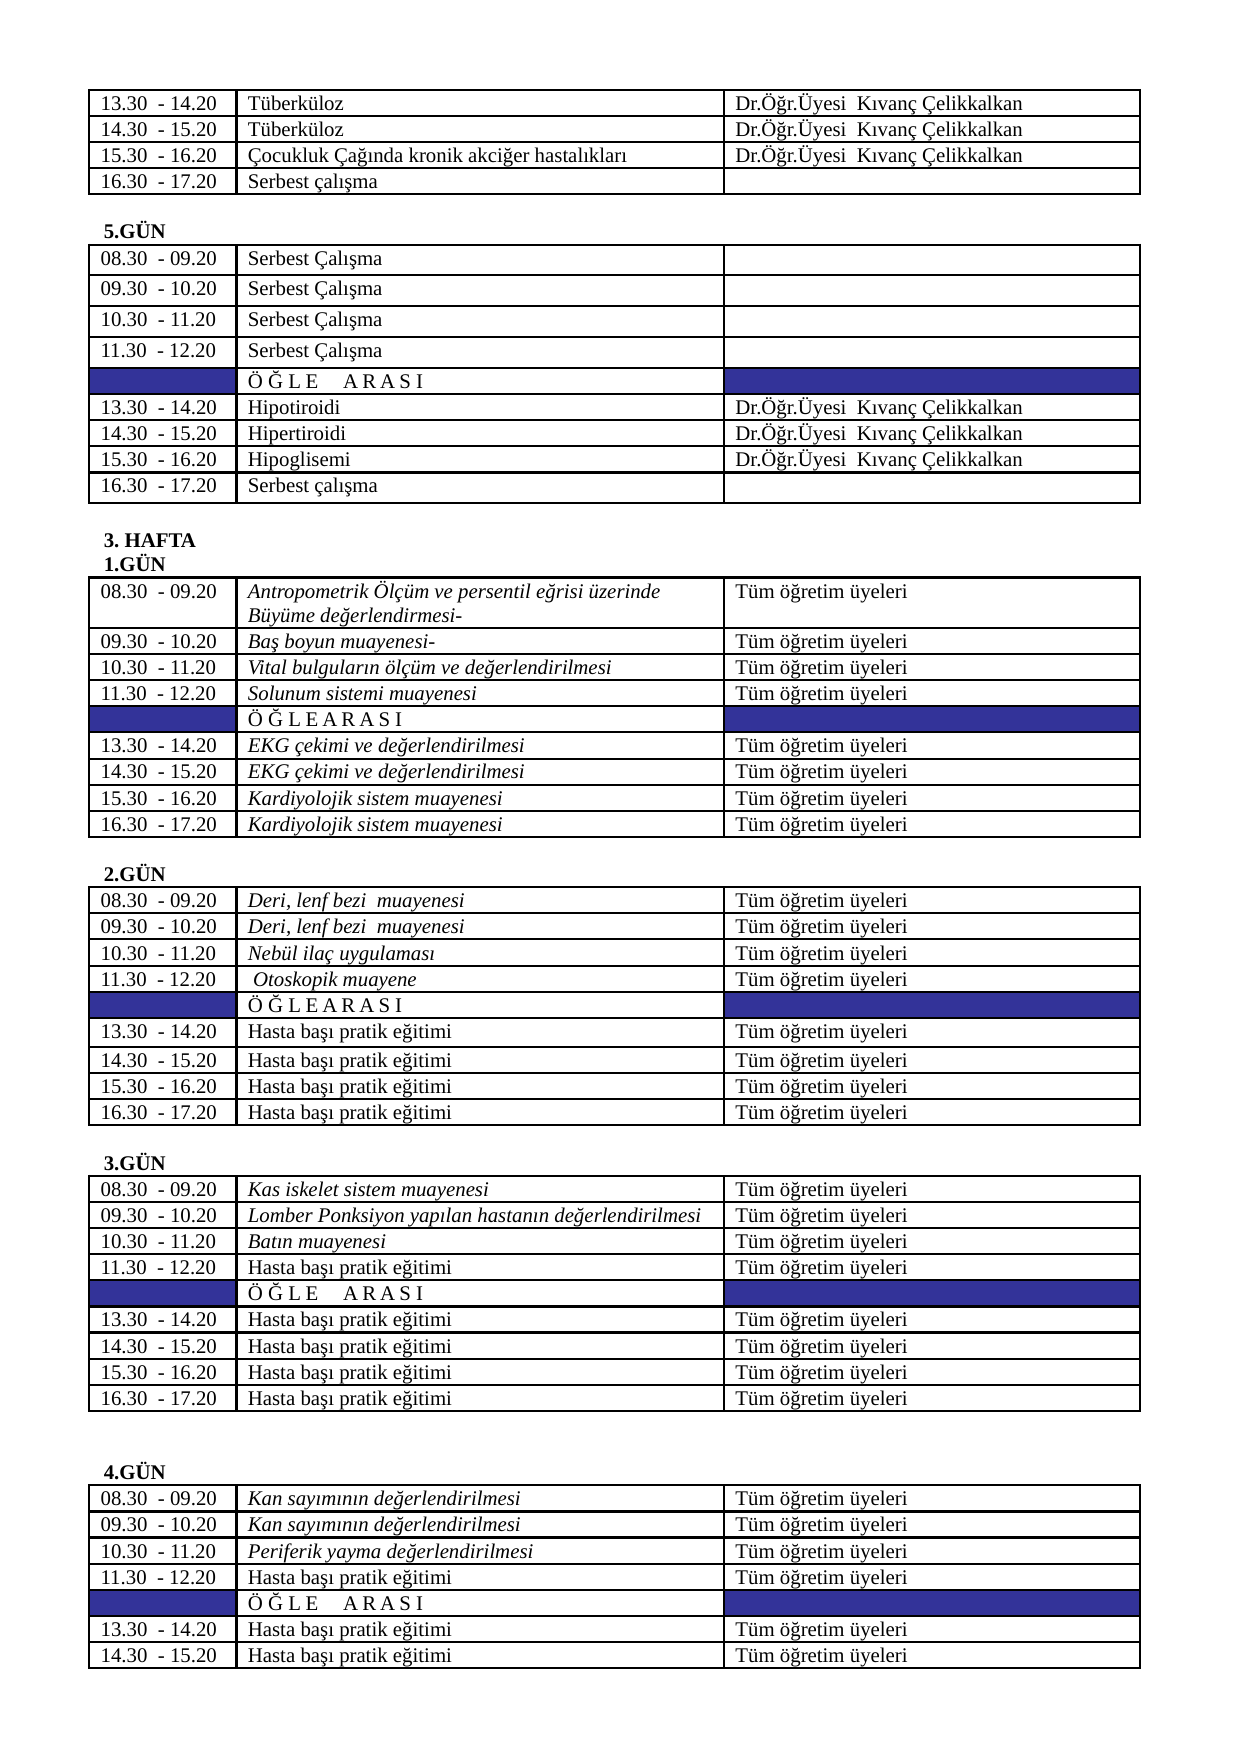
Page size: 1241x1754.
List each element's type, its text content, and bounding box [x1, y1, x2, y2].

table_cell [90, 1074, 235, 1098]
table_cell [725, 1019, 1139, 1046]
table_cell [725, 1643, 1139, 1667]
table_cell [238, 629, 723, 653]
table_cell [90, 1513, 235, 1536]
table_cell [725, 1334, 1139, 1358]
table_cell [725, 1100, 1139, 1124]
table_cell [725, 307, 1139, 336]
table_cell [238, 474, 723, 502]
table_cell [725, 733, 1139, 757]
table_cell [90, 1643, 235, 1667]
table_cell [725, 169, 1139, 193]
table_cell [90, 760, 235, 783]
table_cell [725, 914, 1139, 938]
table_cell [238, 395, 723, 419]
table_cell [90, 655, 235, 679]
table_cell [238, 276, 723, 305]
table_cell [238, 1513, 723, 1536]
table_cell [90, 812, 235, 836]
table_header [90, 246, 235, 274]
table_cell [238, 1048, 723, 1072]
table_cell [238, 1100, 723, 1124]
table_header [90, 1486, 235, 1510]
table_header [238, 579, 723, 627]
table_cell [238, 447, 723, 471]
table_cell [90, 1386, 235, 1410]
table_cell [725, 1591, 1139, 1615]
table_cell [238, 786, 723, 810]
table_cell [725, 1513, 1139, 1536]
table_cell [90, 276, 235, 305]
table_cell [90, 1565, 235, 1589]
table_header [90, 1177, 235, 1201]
text 3.GÜN [103, 1151, 1167, 1174]
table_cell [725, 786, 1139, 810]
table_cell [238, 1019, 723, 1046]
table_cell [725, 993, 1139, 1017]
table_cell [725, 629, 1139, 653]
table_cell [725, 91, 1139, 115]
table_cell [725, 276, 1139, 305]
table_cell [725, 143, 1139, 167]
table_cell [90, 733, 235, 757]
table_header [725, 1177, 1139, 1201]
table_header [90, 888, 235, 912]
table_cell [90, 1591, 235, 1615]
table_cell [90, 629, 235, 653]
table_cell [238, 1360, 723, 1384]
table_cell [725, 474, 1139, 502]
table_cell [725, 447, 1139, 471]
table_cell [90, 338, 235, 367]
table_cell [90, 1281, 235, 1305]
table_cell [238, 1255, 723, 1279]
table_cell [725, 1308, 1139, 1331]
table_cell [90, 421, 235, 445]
text 1.GÜN [103, 552, 1167, 576]
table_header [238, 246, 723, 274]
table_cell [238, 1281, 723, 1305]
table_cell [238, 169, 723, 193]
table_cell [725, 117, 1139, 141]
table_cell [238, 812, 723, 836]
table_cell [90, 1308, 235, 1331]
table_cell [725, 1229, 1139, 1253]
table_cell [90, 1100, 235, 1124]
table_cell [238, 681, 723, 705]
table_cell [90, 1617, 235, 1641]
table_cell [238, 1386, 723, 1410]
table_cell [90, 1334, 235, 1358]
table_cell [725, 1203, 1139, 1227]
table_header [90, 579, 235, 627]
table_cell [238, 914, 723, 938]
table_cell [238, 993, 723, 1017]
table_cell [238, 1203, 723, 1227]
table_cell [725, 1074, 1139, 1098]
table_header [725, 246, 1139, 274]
text 5.GÜN [103, 219, 1167, 243]
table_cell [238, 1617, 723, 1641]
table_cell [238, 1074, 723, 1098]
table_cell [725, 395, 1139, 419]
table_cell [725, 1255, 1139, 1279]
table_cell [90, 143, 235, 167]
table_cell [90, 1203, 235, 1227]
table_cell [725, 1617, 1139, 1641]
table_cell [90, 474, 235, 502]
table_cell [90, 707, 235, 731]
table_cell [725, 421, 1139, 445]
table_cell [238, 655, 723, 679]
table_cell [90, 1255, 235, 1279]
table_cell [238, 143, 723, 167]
text 2.GÜN [103, 862, 1167, 886]
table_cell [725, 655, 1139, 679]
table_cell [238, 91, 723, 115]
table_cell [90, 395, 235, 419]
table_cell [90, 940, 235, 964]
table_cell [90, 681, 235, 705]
text 3. HAFTA [103, 528, 1167, 552]
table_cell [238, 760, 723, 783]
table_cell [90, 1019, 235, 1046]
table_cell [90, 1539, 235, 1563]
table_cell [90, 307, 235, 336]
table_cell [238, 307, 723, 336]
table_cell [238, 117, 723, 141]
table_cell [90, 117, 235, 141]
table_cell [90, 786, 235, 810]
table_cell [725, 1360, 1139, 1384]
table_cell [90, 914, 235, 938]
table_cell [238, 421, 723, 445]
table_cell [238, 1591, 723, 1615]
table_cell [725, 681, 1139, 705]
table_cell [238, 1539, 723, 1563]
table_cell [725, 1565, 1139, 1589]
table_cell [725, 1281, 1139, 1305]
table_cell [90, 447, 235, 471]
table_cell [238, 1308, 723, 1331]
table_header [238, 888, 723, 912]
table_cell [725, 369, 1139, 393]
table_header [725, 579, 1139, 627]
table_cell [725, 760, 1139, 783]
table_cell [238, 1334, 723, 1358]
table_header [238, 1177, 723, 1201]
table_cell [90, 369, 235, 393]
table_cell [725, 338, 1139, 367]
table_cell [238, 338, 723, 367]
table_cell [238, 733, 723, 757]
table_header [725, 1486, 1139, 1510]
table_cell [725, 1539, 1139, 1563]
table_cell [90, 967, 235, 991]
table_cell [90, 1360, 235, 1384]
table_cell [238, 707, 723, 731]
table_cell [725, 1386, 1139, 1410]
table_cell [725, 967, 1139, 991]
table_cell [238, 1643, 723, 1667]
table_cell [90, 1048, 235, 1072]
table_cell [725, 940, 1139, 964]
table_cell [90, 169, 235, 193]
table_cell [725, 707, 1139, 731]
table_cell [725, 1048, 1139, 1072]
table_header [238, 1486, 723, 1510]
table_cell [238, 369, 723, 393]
text 4.GÜN [103, 1460, 1167, 1484]
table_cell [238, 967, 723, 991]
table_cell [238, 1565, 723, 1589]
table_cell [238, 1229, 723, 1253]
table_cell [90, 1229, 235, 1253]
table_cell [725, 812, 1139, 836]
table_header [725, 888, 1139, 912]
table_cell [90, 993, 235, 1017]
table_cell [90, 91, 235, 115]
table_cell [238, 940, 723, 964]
